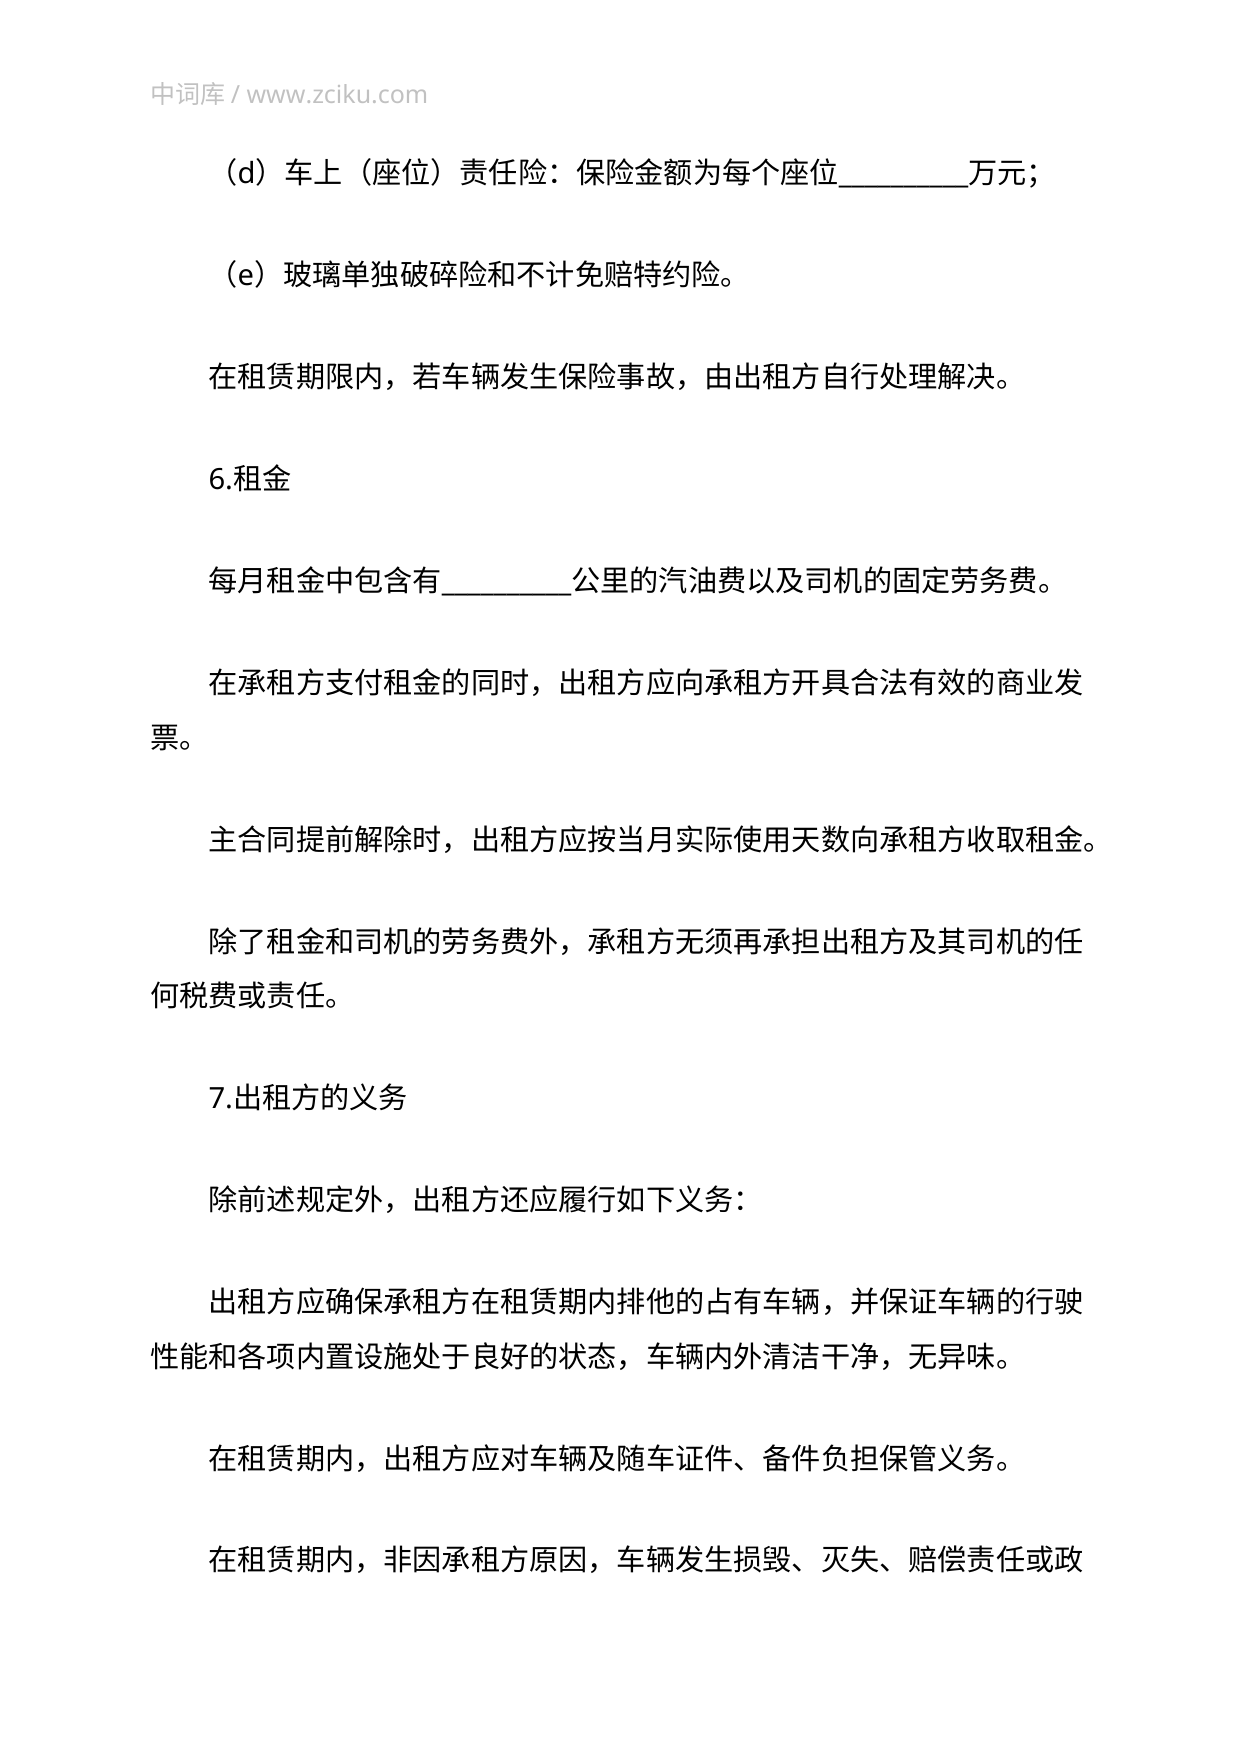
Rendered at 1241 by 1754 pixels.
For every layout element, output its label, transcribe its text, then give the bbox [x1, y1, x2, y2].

text 每月租金中包含有__________公里的汽油费以及司机的固定劳务费。 [150, 558, 1090, 600]
text （e）玻璃单独破碎险和不计免赔特约险。 [150, 252, 1090, 294]
text 除前述规定外，出租方还应履行如下义务： [150, 1177, 1090, 1219]
text 6.租金 [150, 456, 1090, 498]
text 在承租方支付租金的同时，出租方应向承租方开具合法有效的商业发票。 [150, 660, 1090, 757]
text 在租赁期限内，若车辆发生保险事故，由出租方自行处理解决。 [150, 354, 1090, 396]
text 主合同提前解除时，出租方应按当月实际使用天数向承租方收取租金。 [150, 816, 1090, 859]
text 出租方应确保承租方在租赁期内排他的占有车辆，并保证车辆的行驶性能和各项内置设施处于良好的状态，车辆内外清洁干净，无异味。 [150, 1278, 1090, 1376]
text 7.出租方的义务 [150, 1075, 1090, 1117]
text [150, 1537, 1090, 1579]
text （d）车上（座位）责任险：保险金额为每个座位__________万元； [150, 150, 1090, 192]
text 在租赁期内，出租方应对车辆及随车证件、备件负担保管义务。 [150, 1435, 1090, 1477]
text 除了租金和司机的劳务费外，承租方无须再承担出租方及其司机的任何税费或责任。 [150, 918, 1090, 1015]
